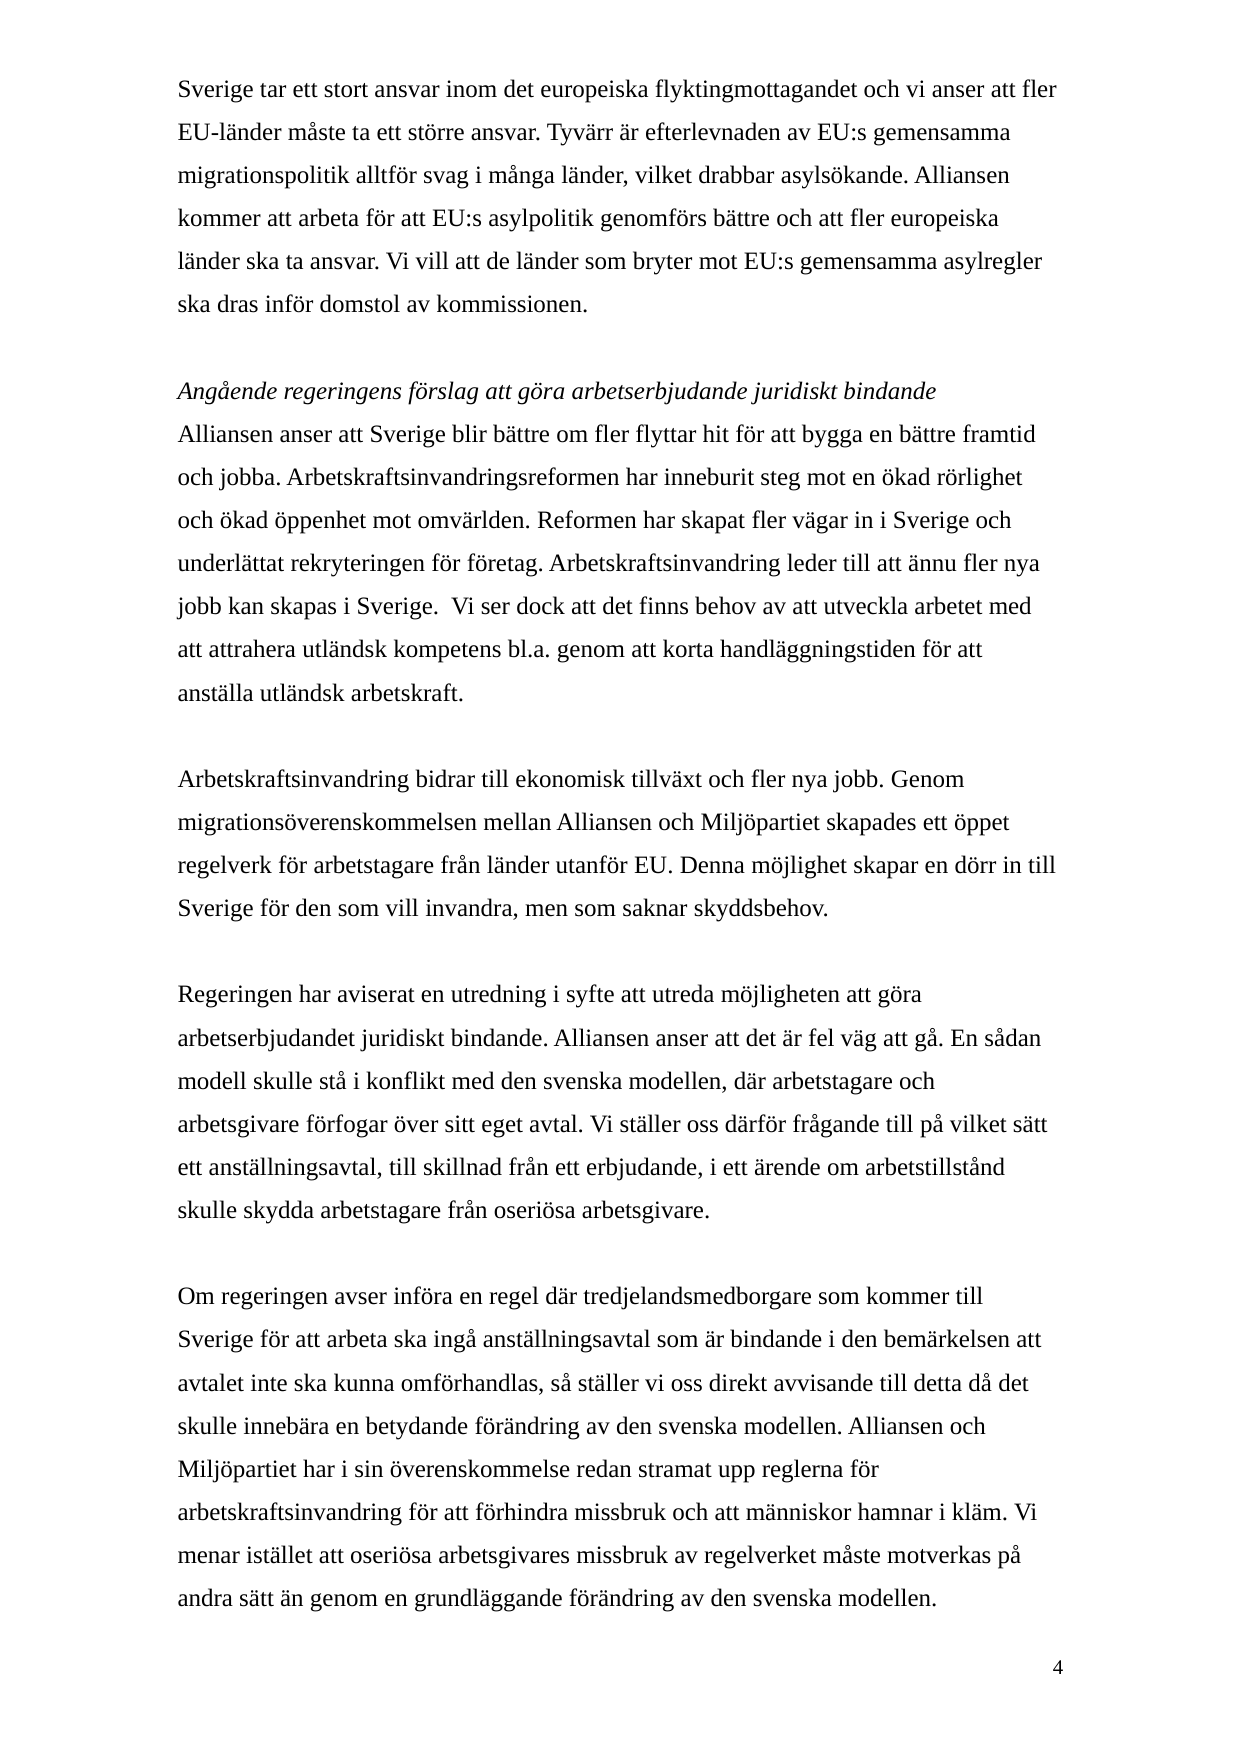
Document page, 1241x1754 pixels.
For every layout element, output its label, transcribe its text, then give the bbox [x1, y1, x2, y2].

text Sverige tar ett stort ansvar inom det europeiska flyktingmottagandet och vi anser att fler EU-länder måste ta ett större ansvar. Tyvärr är efterlevnaden av EU:s gemensamma migrationspolitik alltför svag i många länder, vilket drabbar asylsökande. Alliansen kommer att arbeta för att EU:s asylpolitik genomförs bättre och att fler europeiska länder ska ta ansvar. Vi vill att de länder som bryter mot EU:s gemensamma asylregler ska dras inför domstol av kommissionen. [177, 74, 1063, 318]
text Regeringen har aviserat en utredning i syfte att utreda möjligheten att göra arbetserbjudandet juridiskt bindande. Alliansen anser att det är fel väg att gå. En sådan modell skulle stå i konflikt med den svenska modellen, där arbetstagare och arbetsgivare förfogar över sitt eget avtal. Vi ställer oss därför frågande till på vilket sätt ett anställningsavtal, till skillnad från ett erbjudande, i ett ärende om arbetstillstånd skulle skydda arbetstagare från oseriösa arbetsgivare. [177, 979, 1063, 1224]
text Om regeringen avser införa en regel där tredjelandsmedborgare som kommer till Sverige för att arbeta ska ingå anställningsavtal som är bindande i den bemärkelsen att avtalet inte ska kunna omförhandlas, så ställer vi oss direkt avvisande till detta då det skulle innebära en betydande förändring av den svenska modellen. Alliansen och Miljöpartiet har i sin överenskommelse redan stramat upp reglerna för arbetskraftsinvandring för att förhindra missbruk och att människor hamnar i kläm. Vi menar istället att oseriösa arbetsgivares missbruk av regelverket måste motverkas på andra sätt än genom en grundläggande förändring av den svenska modellen. [177, 1281, 1063, 1612]
text Arbetskraftsinvandring bidrar till ekonomisk tillväxt och fler nya jobb. Genom migrationsöverenskommelsen mellan Alliansen och Miljöpartiet skapades ett öppet regelverk för arbetstagare från länder utanför EU. Denna möjlighet skapar en dörr in till Sverige för den som vill invandra, men som saknar skyddsbehov. [177, 764, 1063, 922]
text Alliansen anser att Sverige blir bättre om fler flyttar hit för att bygga en bättre framtid och jobba. Arbetskraftsinvandringsreformen har inneburit steg mot en ökad rörlighet och ökad öppenhet mot omvärlden. Reformen har skapat fler vägar in i Sverige och underlättat rekryteringen för företag. Arbetskraftsinvandring leder till att ännu fler nya jobb kan skapas i Sverige. Vi ser dock att det finns behov av att utveckla arbetet med att attrahera utländsk kompetens bl.a. genom att korta handläggningstiden för att anställa utländsk arbetskraft. [177, 419, 1063, 706]
text Angående regeringens förslag att göra arbetserbjudande juridiskt bindande [177, 376, 1063, 404]
